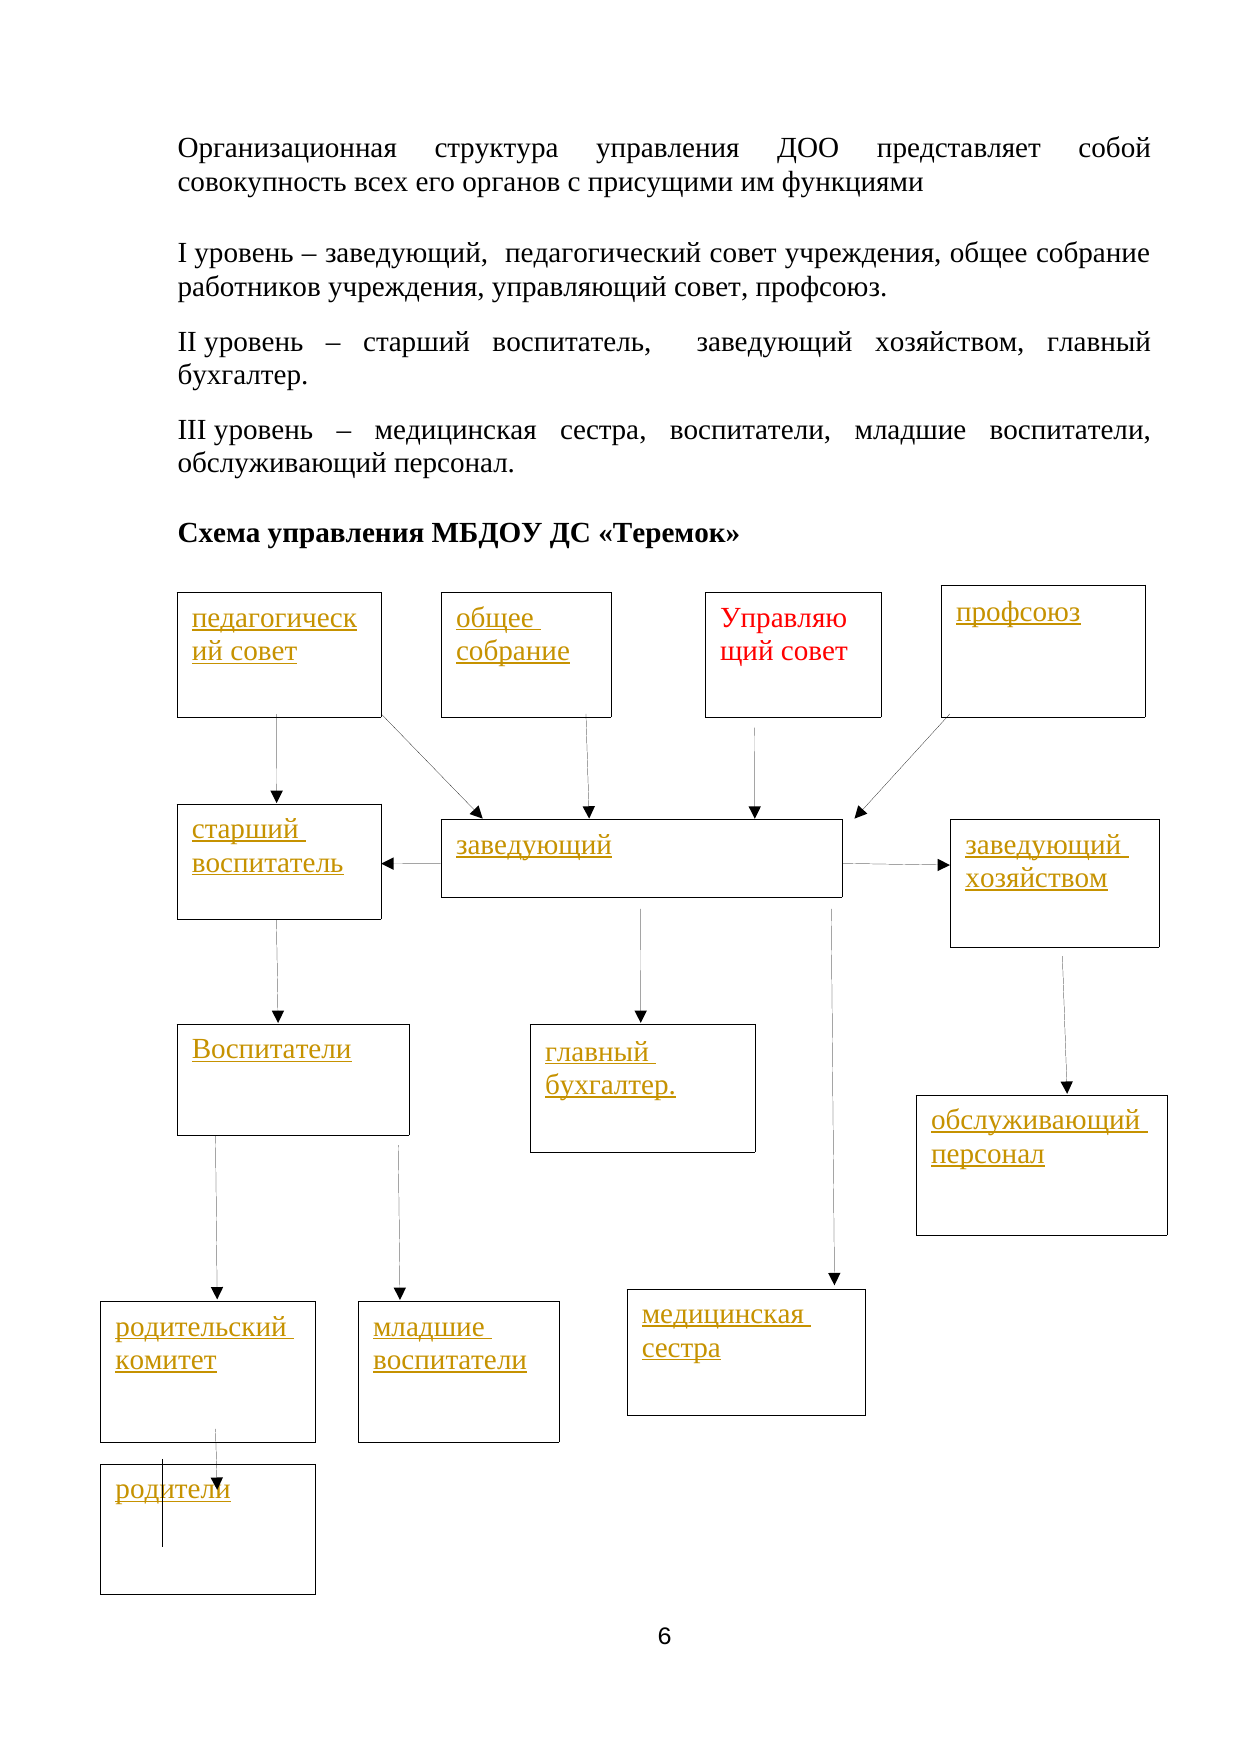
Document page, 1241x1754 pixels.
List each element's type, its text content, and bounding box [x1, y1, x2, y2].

text Организационная структура управления ДОО представляет собой совокупность всех его органов с присущими им функциями [177, 131, 1152, 198]
text I уровень – заведующий, педагогический совет учреждения, общее собрание работников учреждения, управляющий совет, профсоюз. [177, 236, 1152, 303]
text II уровень – старший воспитатель, заведующий хозяйством, главный бухгалтер. [177, 324, 1152, 391]
text III уровень – медицинская сестра, воспитатели, младшие воспитатели, обслуживающий персонал. [177, 412, 1152, 479]
text Схема управления МБДОУ ДС «Теремок» [177, 515, 1152, 548]
